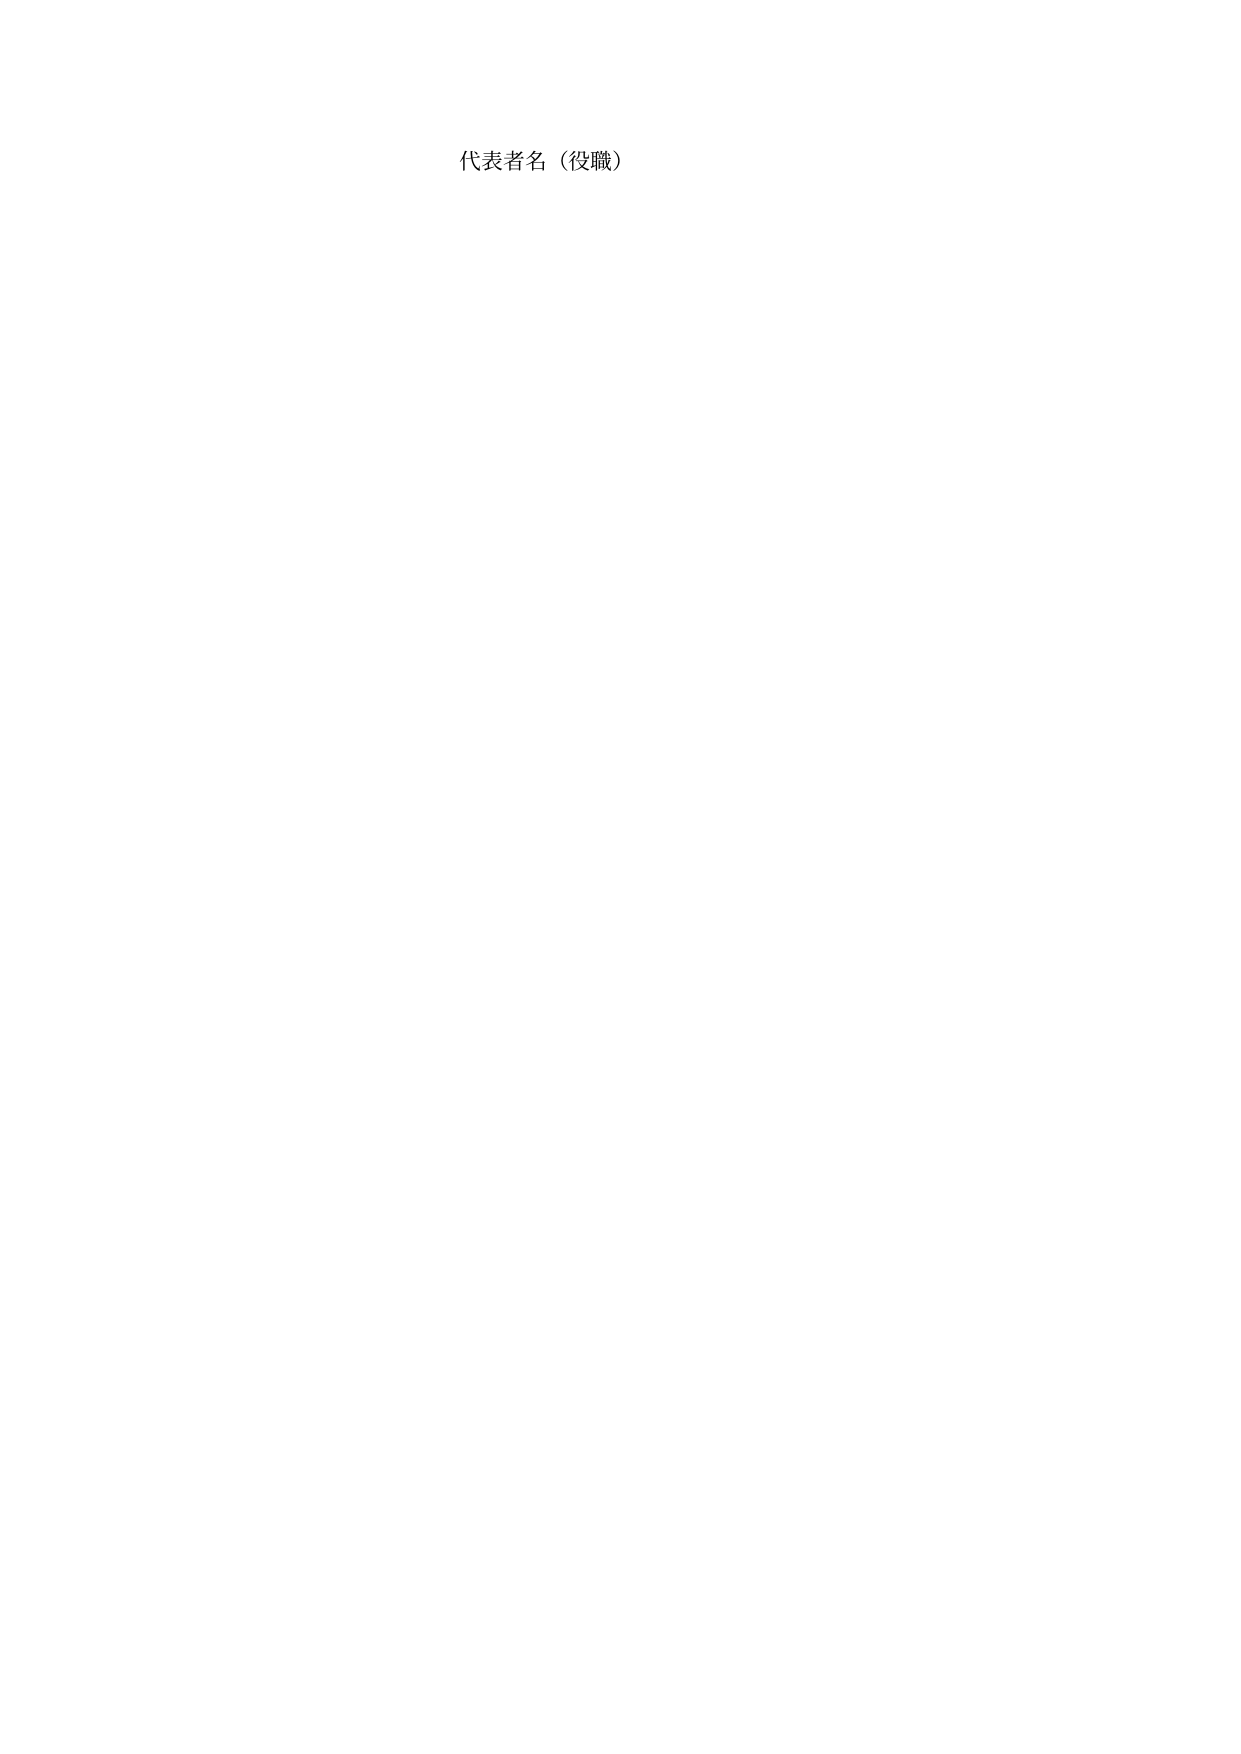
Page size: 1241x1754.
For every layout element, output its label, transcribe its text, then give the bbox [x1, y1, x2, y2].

text 代表者名（役職） [131, 141, 1125, 179]
